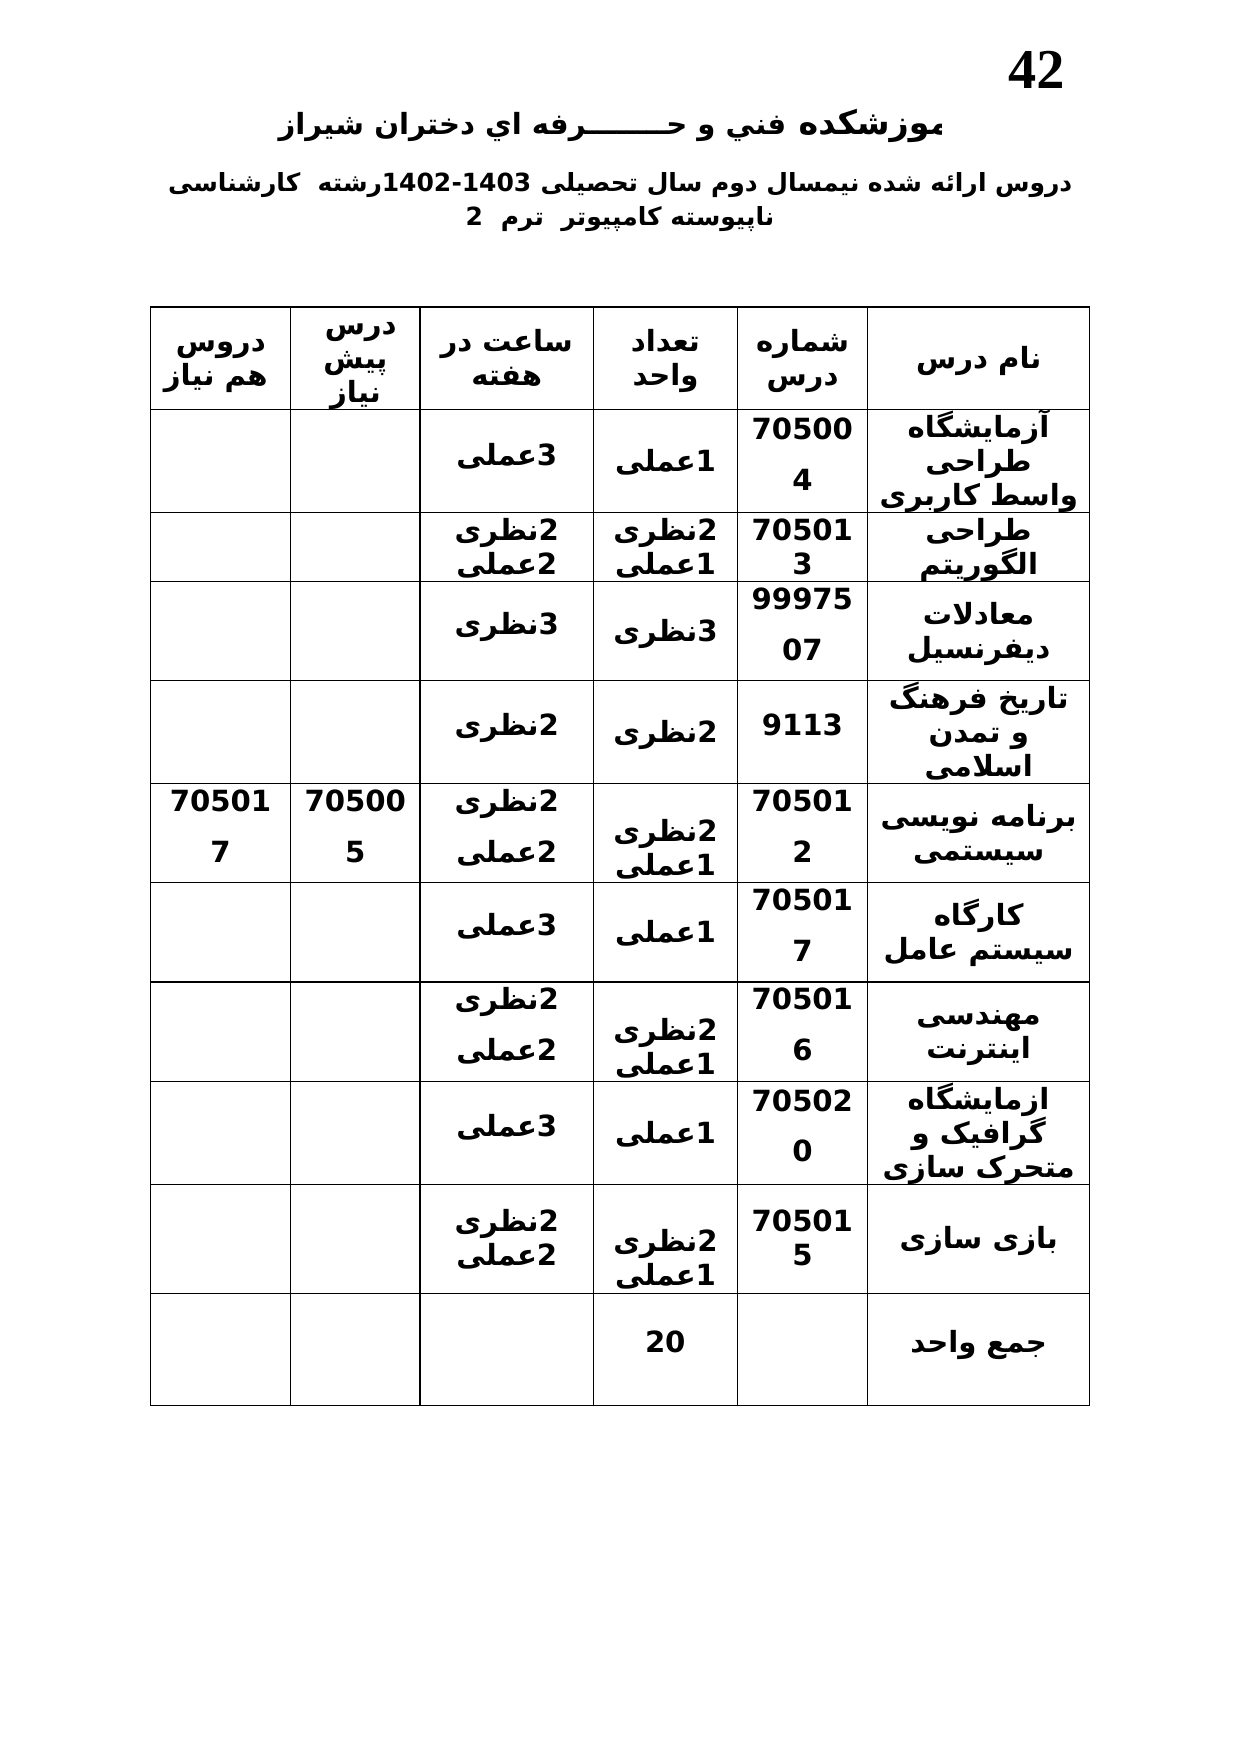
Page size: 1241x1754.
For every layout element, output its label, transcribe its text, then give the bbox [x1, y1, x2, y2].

table_cell برنامه نویسی سیستمی [868, 784, 1089, 882]
table_cell [421, 1294, 593, 1405]
table_cell ازمایشگاه گرافیک و متحرک سازی [868, 1082, 1089, 1184]
table_cell [291, 582, 419, 680]
text دروس ارائه شده نيمسال دوم سال تحصیلی 1403-1402رشته کارشناسی ناپیوسته كامپيوتر ترم 2 [150, 168, 1090, 231]
table_cell [151, 410, 290, 512]
table_cell [291, 681, 419, 783]
table_cell 705004 [738, 410, 867, 512]
table_cell [151, 1185, 290, 1292]
table_cell [151, 1082, 290, 1184]
table_cell [151, 1294, 290, 1405]
table_cell 1عملی [594, 883, 737, 981]
table_cell جمع واحد [868, 1294, 1089, 1405]
table_cell 2نظری 1عملی [594, 1185, 737, 1292]
table_header درس پيش نياز [291, 308, 419, 409]
table_header تعداد واحد [594, 308, 737, 409]
table_cell طراحی الگوریتم [868, 513, 1089, 581]
table_cell [738, 1294, 867, 1405]
table_cell 705013 [738, 513, 867, 581]
table_cell [151, 681, 290, 783]
table_cell [291, 513, 419, 581]
table_cell 705017 [151, 784, 290, 882]
table_cell [291, 1082, 419, 1184]
table_cell 705016 [738, 983, 867, 1081]
table_cell تاریخ فرهنگ و تمدن اسلامی [868, 681, 1089, 783]
table_cell 1عملی [594, 410, 737, 512]
table_cell 705015 [738, 1185, 867, 1292]
table_cell 2نظری 2عملی [421, 513, 593, 581]
table_cell [291, 1185, 419, 1292]
table_cell [291, 1294, 419, 1405]
table_cell 3عملی [421, 883, 593, 981]
text آموزشكده فني و حــــــــرفه اي دختران شيراز [150, 103, 942, 142]
table_cell آزمایشگاه طراحی واسط کاربری [868, 410, 1089, 512]
table_cell [151, 883, 290, 981]
table_cell بازی سازی [868, 1185, 1089, 1292]
table_cell 9997507 [738, 582, 867, 680]
table_cell 705012 [738, 784, 867, 882]
table_cell [151, 513, 290, 581]
table_cell 1عملی [594, 1082, 737, 1184]
table_cell [291, 410, 419, 512]
table_cell معادلات دیفرنسیل [868, 582, 1089, 680]
table_cell کارگاه سیستم عامل [868, 883, 1089, 981]
table_cell 705005 [291, 784, 419, 882]
table_cell 2نظری 1عملی [594, 784, 737, 882]
table_cell 3عملی [421, 1082, 593, 1184]
table_cell 705020 [738, 1082, 867, 1184]
table_cell [291, 883, 419, 981]
table_cell 705017 [738, 883, 867, 981]
table_cell [151, 582, 290, 680]
table_cell 2نظری [594, 681, 737, 783]
table_header نام درس [868, 308, 1089, 409]
table_cell 3نظری [594, 582, 737, 680]
table_cell 3عملی [421, 410, 593, 512]
table_cell 2نظری 1عملی [594, 513, 737, 581]
table_cell مهندسی اینترنت [868, 983, 1089, 1081]
table_header دروس هم نياز [151, 308, 290, 409]
table_cell 2نظری 2عملی [421, 1185, 593, 1292]
table_cell 2نظری 1عملی [594, 983, 737, 1081]
table_cell 9113 [738, 681, 867, 783]
table_cell [151, 983, 290, 1081]
table_cell 20 [594, 1294, 737, 1405]
table_cell 2نظری [421, 681, 593, 783]
table_cell 2نظری 2عملی [421, 983, 593, 1081]
table_cell [291, 983, 419, 1081]
table_cell 2نظری 2عملی [421, 784, 593, 882]
table_cell 3نظری [421, 582, 593, 680]
table_header شماره درس [738, 308, 867, 409]
table_header ساعت در هفته [421, 308, 593, 409]
